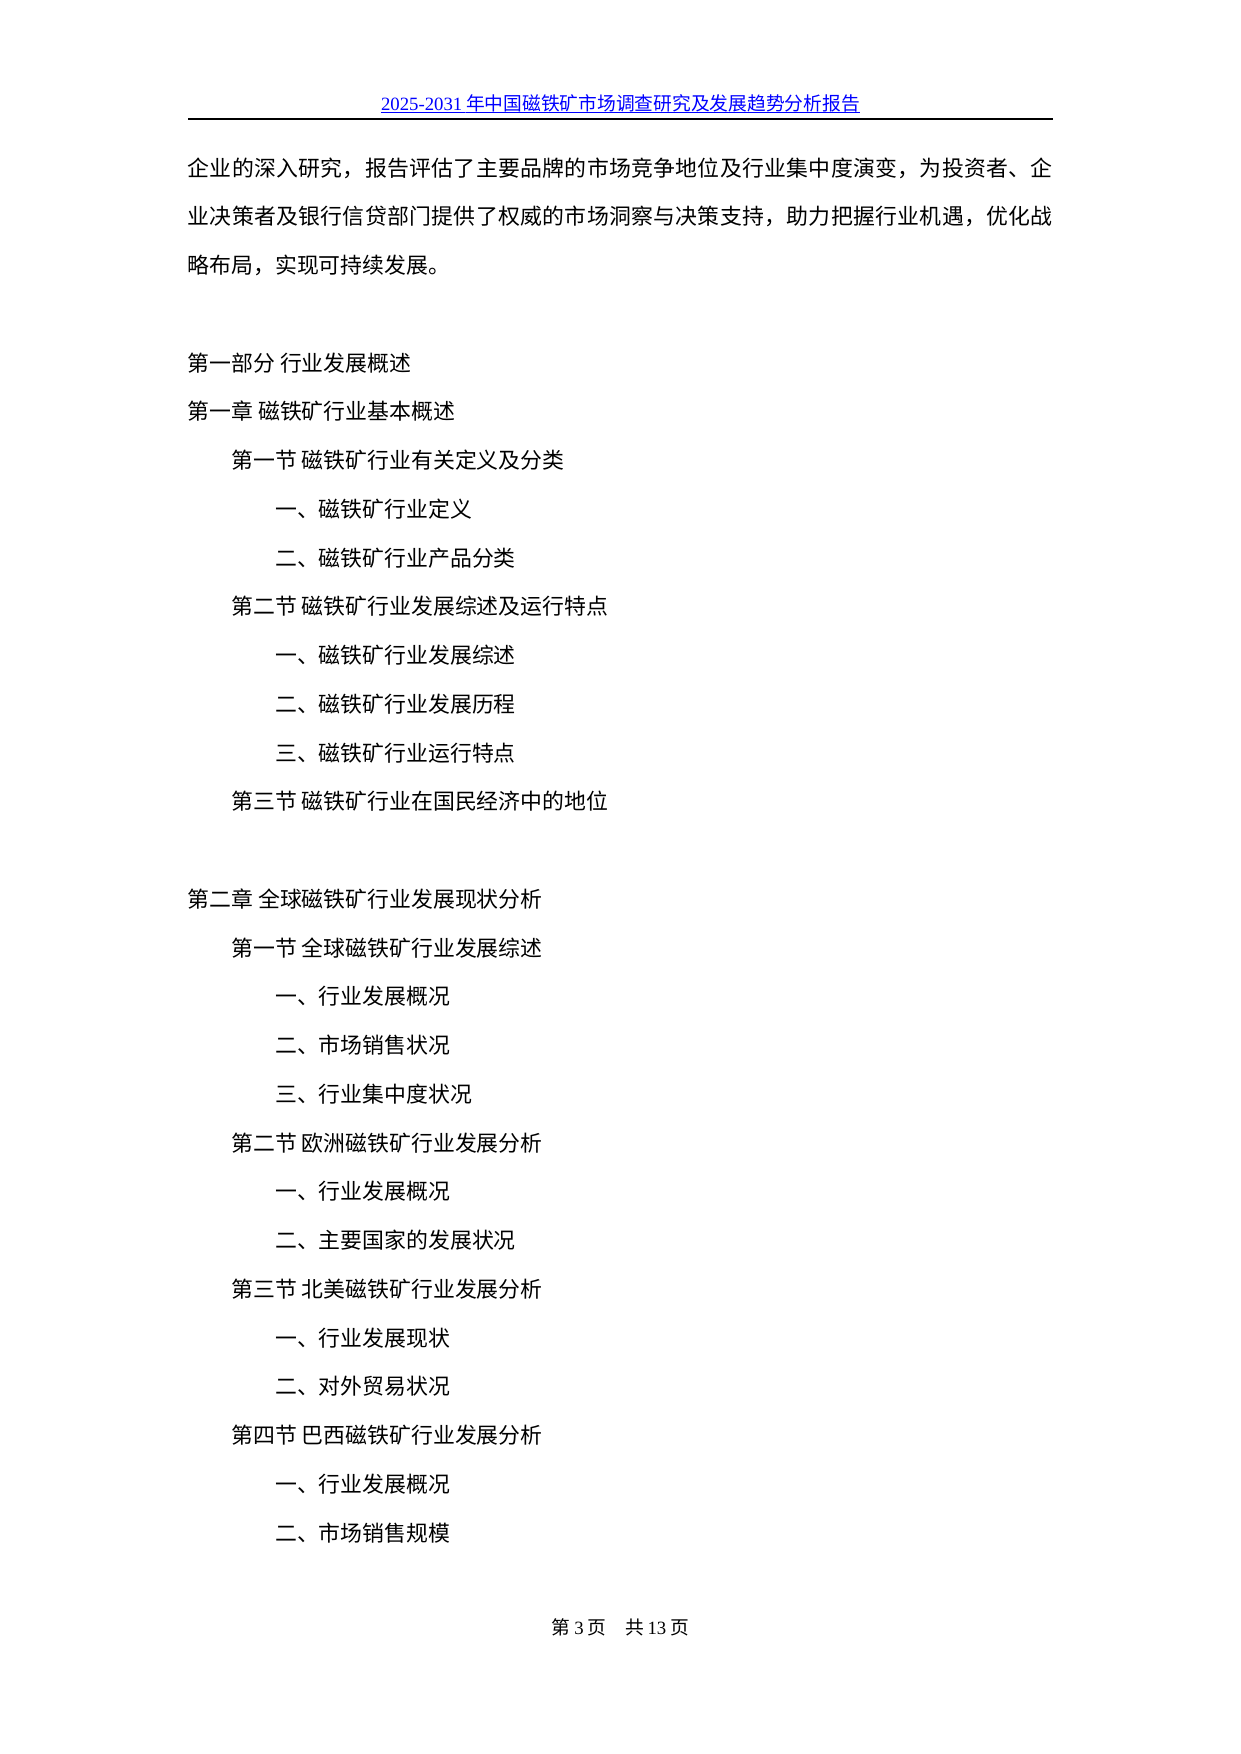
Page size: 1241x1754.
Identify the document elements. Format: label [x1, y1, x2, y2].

text [187, 150, 1053, 1548]
